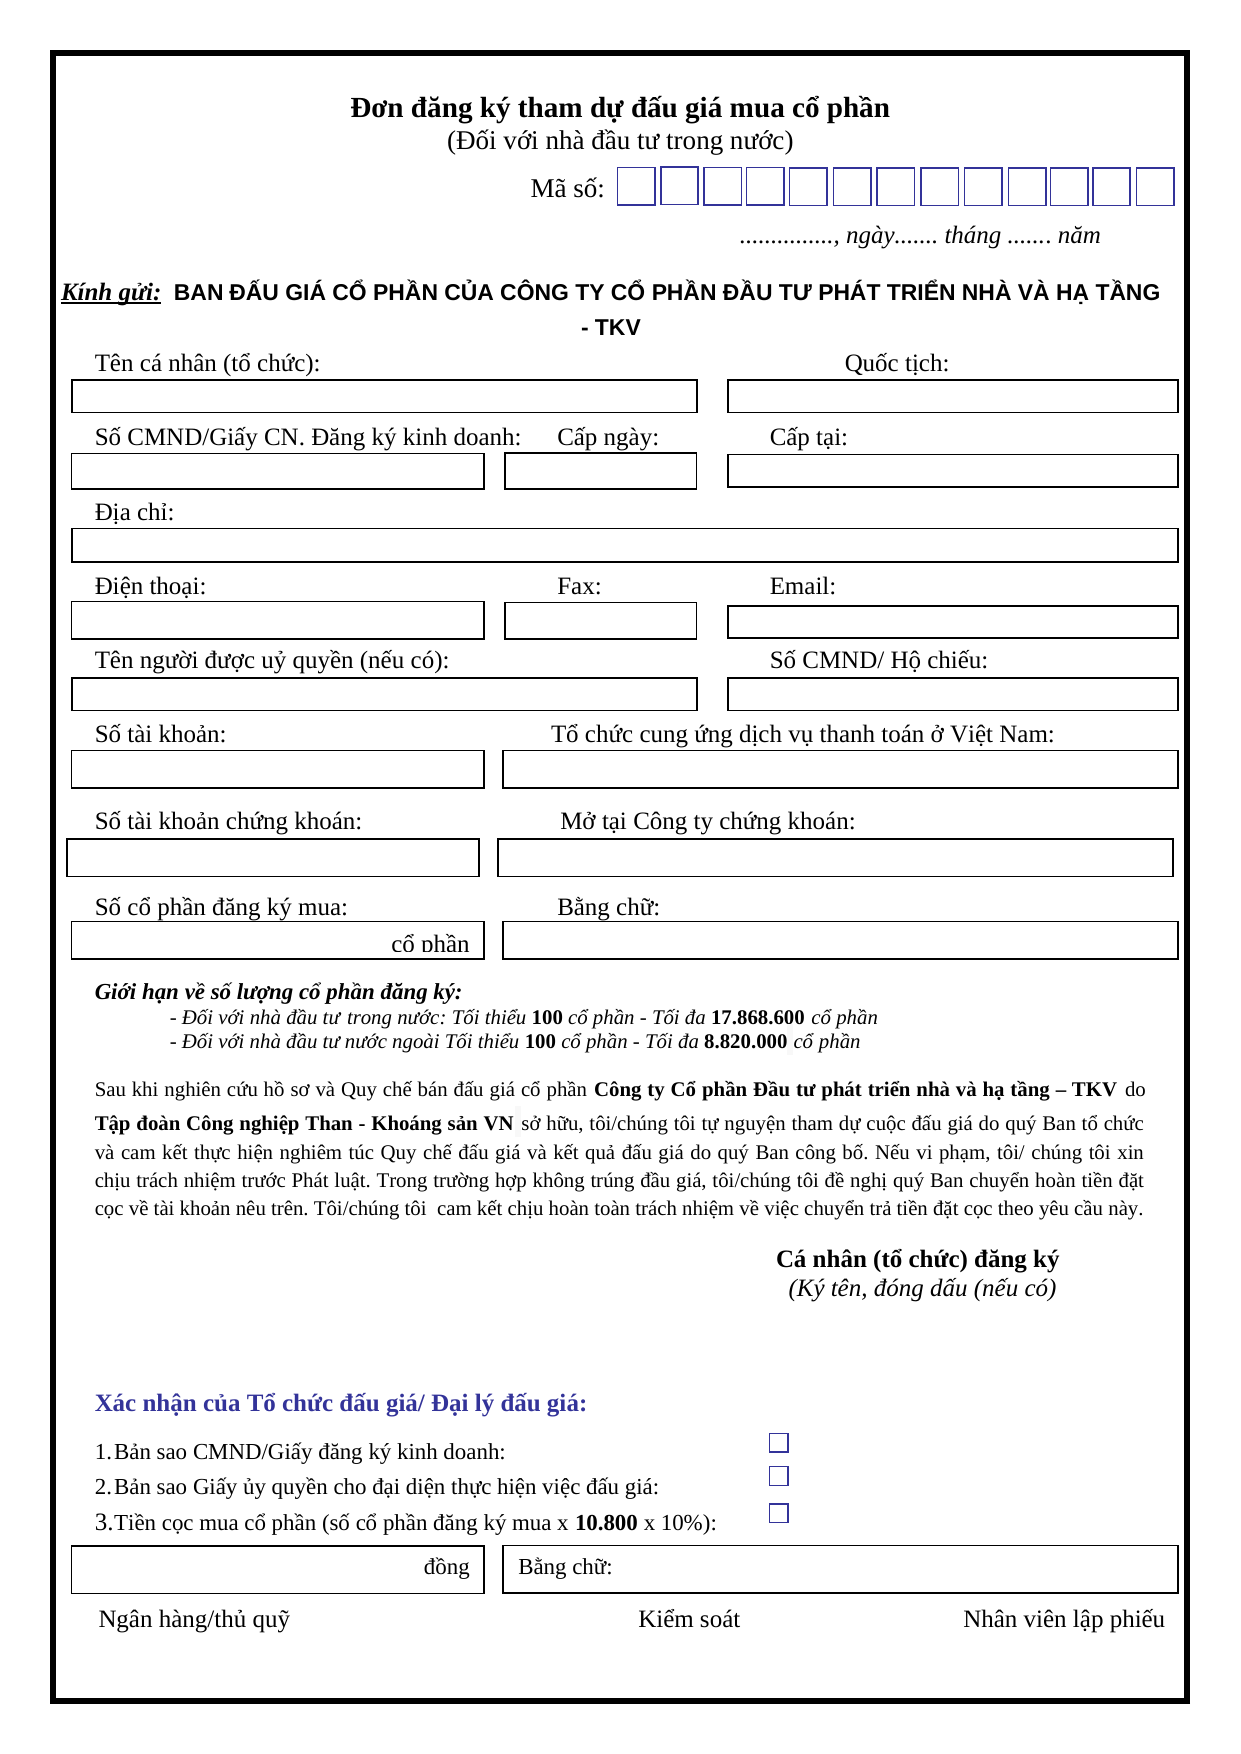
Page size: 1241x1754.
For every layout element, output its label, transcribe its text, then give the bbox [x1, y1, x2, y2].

text Đơn đăng ký tham dự đấu giá mua cổ phần [94, 91, 1146, 124]
text Số tài khoản: Tổ chức cung ứng dịch vụ thanh toán ở Việt Nam: [94, 719, 1146, 748]
text Địa chỉ: [94, 497, 1146, 525]
text Tên người được uỷ quyền (nếu có): Số CMND/ Hộ chiếu: [94, 645, 1146, 674]
table_header Ngân hàng/thủ quỹ [87, 1595, 627, 1642]
text (Ký tên, đóng dấu (nếu có) [694, 1273, 1146, 1301]
text Mã số: [469, 172, 617, 203]
text Kính gửi: BAN ĐẤU GIÁ CỔ PHẦN CỦA CÔNG TY CỔ PHẦN ĐẦU TƯ PHÁT TRIỂN NHÀ VÀ HẠ TẦNG - TKV [57, 277, 1164, 340]
text Số CMND/Giấy CN. Đăng ký kinh doanh: Cấp ngày: Cấp tại: [94, 422, 1146, 451]
text - Đối với nhà đầu tư trong nước: Tối thiểu 100 cổ phần - Tối đa 17.868.600 cổ phần [94, 1004, 1146, 1029]
text Số cổ phần đăng ký mua: Bằng chữ: [94, 892, 1146, 921]
text Điện thoại: Fax: Email: [94, 571, 1146, 600]
text Giới hạn về số lượng cổ phần đăng ký: [94, 978, 1146, 1004]
text ..............., ngày....... tháng ....... năm [619, 220, 1146, 249]
list Bản sao Giấy ủy quyền cho đại diện thực hiện việc đấu giá: [94, 1466, 1146, 1502]
text - Đối với nhà đầu tư nước ngoài Tối thiểu 100 cổ phần - Tối đa 8.820.000 cổ phần [793, 1029, 1146, 1053]
text Tên cá nhân (tổ chức): Quốc tịch: [94, 348, 1146, 377]
text Xác nhận của Tổ chức đấu giá/ Đại lý đấu giá: [94, 1388, 1146, 1416]
text (Đối với nhà đầu tư trong nước) [94, 124, 1146, 155]
list Bản sao CMND/Giấy đăng ký kinh doanh: [94, 1431, 1146, 1466]
table_header Nhân viên lập phiếu [897, 1595, 1184, 1642]
list Tiền cọc mua cổ phần (số cổ phần đăng ký mua x 10.800 x 10%): [94, 1502, 1146, 1537]
table_header Kiểm soát [627, 1595, 897, 1642]
text Cá nhân (tổ chức) đăng ký [694, 1244, 1146, 1273]
text - Đối với nhà đầu tư nước ngoài Tối thiểu 100 cổ phần - Tối đa 8.820.000 cổ phần [94, 1029, 787, 1053]
text Sau khi nghiên cứu hồ sơ và Quy chế bán đấu giá cổ phần Công ty Cổ phần Đầu tư phát triển nhà và hạ tầng – TKV do Tập đoàn Công nghiệp Than - Khoáng sản VN sở hữu, tôi/chúng tôi tự nguyện tham dự cuộc đấu giá do quý Ban tổ chức và cam kết thực hiện nghiêm túc Quy chế đấu giá và kết quả đấu giá do quý Ban công bố. Nếu vi phạm, tôi/ chúng tôi xin chịu trách nhiệm trước Phát luật. Trong trường hợp không trúng đầu giá, tôi/chúng tôi đề nghị quý Ban chuyển hoàn tiền đặt cọc về tài khoản nêu trên. Tôi/chúng tôi cam kết chịu hoàn toàn trách nhiệm về việc chuyển trả tiền đặt cọc theo yêu cầu này. [94, 1077, 1146, 1219]
text Số tài khoản chứng khoán: Mở tại Công ty chứng khoán: [94, 806, 1146, 834]
